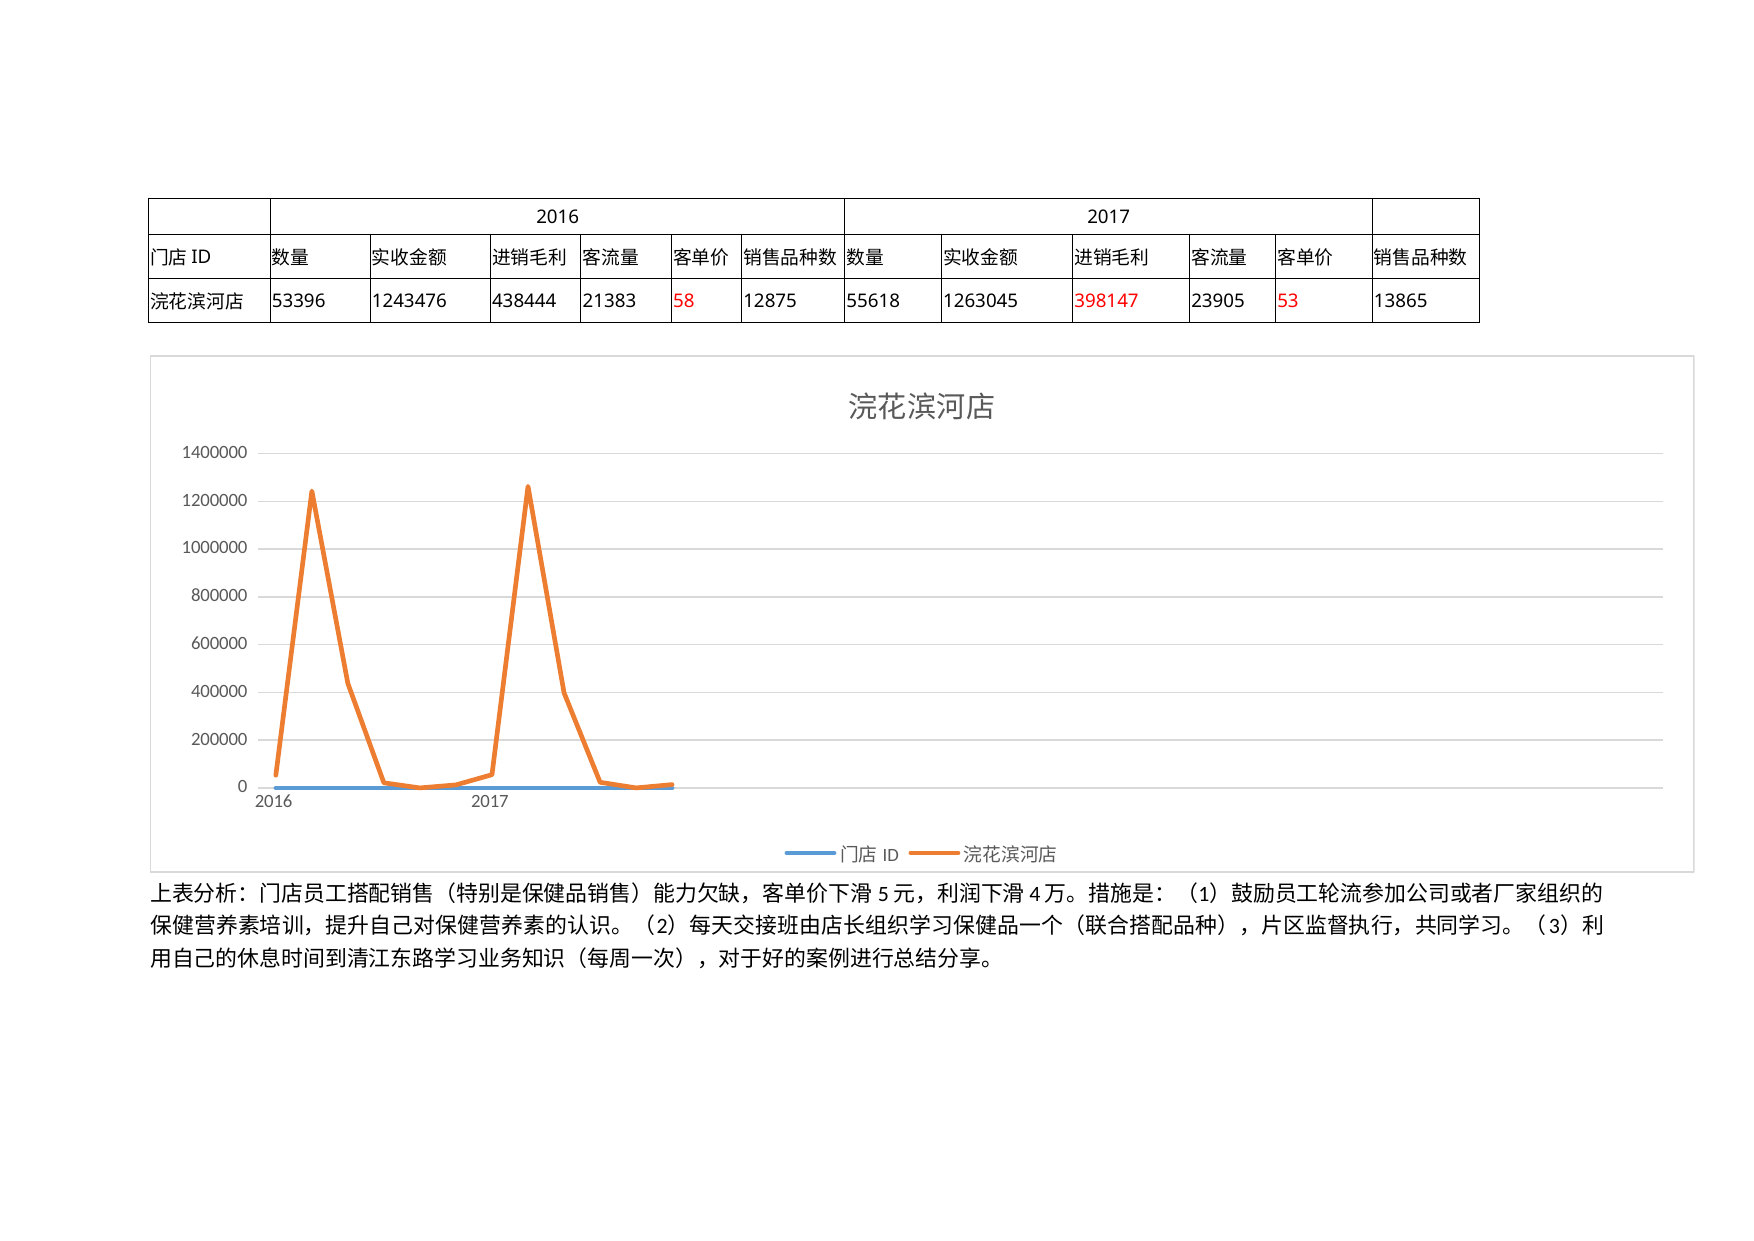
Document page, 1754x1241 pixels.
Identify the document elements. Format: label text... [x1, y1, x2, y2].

table_header [1373, 199, 1479, 234]
table_cell 浣花滨河店 [149, 279, 270, 322]
table_cell 数量 [845, 235, 941, 278]
table_cell 进销毛利 [1073, 235, 1189, 278]
table_cell 实收金额 [371, 235, 490, 278]
table_cell 12875 [742, 279, 844, 322]
table_cell 客单价 [672, 235, 741, 278]
table_cell 销售品种数 [1373, 235, 1479, 278]
table_cell 398147 [1073, 279, 1189, 322]
table_cell 客流量 [581, 235, 671, 278]
table_cell 13865 [1373, 279, 1479, 322]
text 上表分析：门店员工搭配销售（特别是保健品销售）能力欠缺，客单价下滑5元，利润下滑4万。措施是：（1）鼓励员工轮流参加公司或者厂家组织的保健营养素培训，提升自己对保健营养素的认识。（2）每天交接班由店长组织学习保健品一个（联合搭配品种），片区监督执行，共同学习。（3）利用自己的休息时间到清江东路学习业务知识（每周一次），对于好的案例进行总结分享。 [150, 875, 1604, 973]
table_cell 销售品种数 [742, 235, 844, 278]
table_cell 数量 [271, 235, 370, 278]
table_cell 53 [1276, 279, 1372, 322]
table_cell 客单价 [1276, 235, 1372, 278]
table_cell 进销毛利 [491, 235, 580, 278]
table_header 2016 [271, 199, 844, 234]
table_cell 58 [672, 279, 741, 322]
table_cell 438444 [491, 279, 580, 322]
table_cell 客流量 [1190, 235, 1275, 278]
table_cell 实收金额 [942, 235, 1072, 278]
table_cell 1263045 [942, 279, 1072, 322]
table_cell 53396 [271, 279, 370, 322]
table_cell 1243476 [371, 279, 490, 322]
table_header 2017 [845, 199, 1372, 234]
table_cell 21383 [581, 279, 671, 322]
table_header [149, 199, 270, 234]
table_cell 23905 [1190, 279, 1275, 322]
table_cell 55618 [845, 279, 941, 322]
table_cell 门店ID [149, 235, 270, 278]
